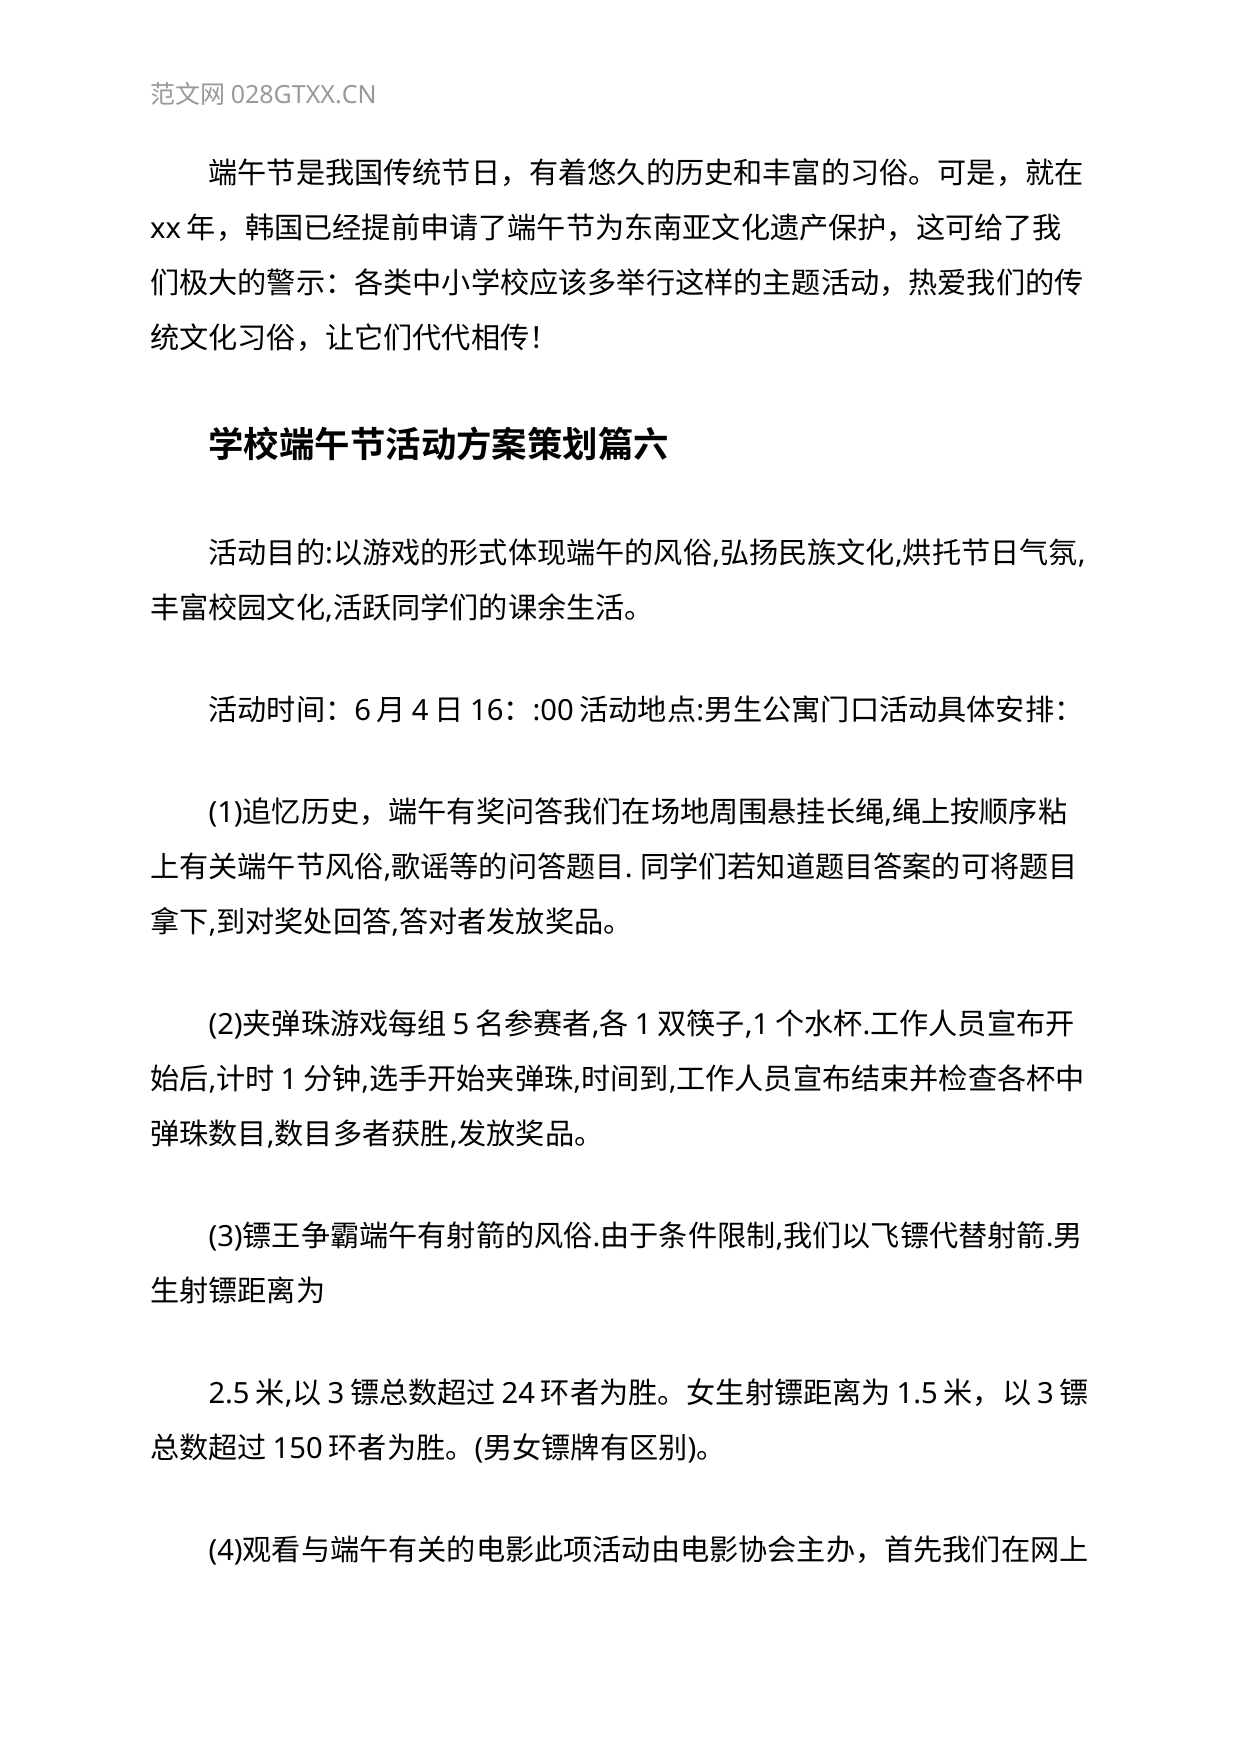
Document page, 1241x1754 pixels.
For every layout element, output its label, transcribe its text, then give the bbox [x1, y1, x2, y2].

text 端午节是我国传统节日，有着悠久的历史和丰富的习俗。可是，就在xx年，韩国已经提前申请了端午节为东南亚文化遗产保护，这可给了我们极大的警示：各类中小学校应该多举行这样的主题活动，热爱我们的传统文化习俗，让它们代代相传！ [150, 150, 1090, 357]
text 活动时间：6月4日 16：:00活动地点:男生公寓门口活动具体安排： [150, 687, 1090, 729]
text (1)追忆历史，端午有奖问答我们在场地周围悬挂长绳,绳上按顺序粘上有关端午节风俗,歌谣等的问答题目. 同学们若知道题目答案的可将题目拿下,到对奖处回答,答对者发放奖品。 [150, 789, 1090, 941]
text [150, 1527, 1090, 1569]
text (2)夹弹珠游戏每组5名参赛者,各1双筷子,1个水杯.工作人员宣布开始后,计时1分钟,选手开始夹弹珠,时间到,工作人员宣布结束并检查各杯中弹珠数目,数目多者获胜,发放奖品。 [150, 1001, 1090, 1153]
text 2.5米,以3镖总数超过24环者为胜。女生射镖距离为1.5米，以3镖总数超过150环者为胜。(男女镖牌有区别)。 [150, 1370, 1090, 1467]
text 学校端午节活动方案策划篇六 [150, 417, 1090, 468]
text 活动目的:以游戏的形式体现端午的风俗,弘扬民族文化,烘托节日气氛, 丰富校园文化,活跃同学们的课余生活。 [150, 530, 1090, 627]
text (3)镖王争霸端午有射箭的风俗.由于条件限制,我们以飞镖代替射箭.男生射镖距离为 [150, 1213, 1090, 1310]
